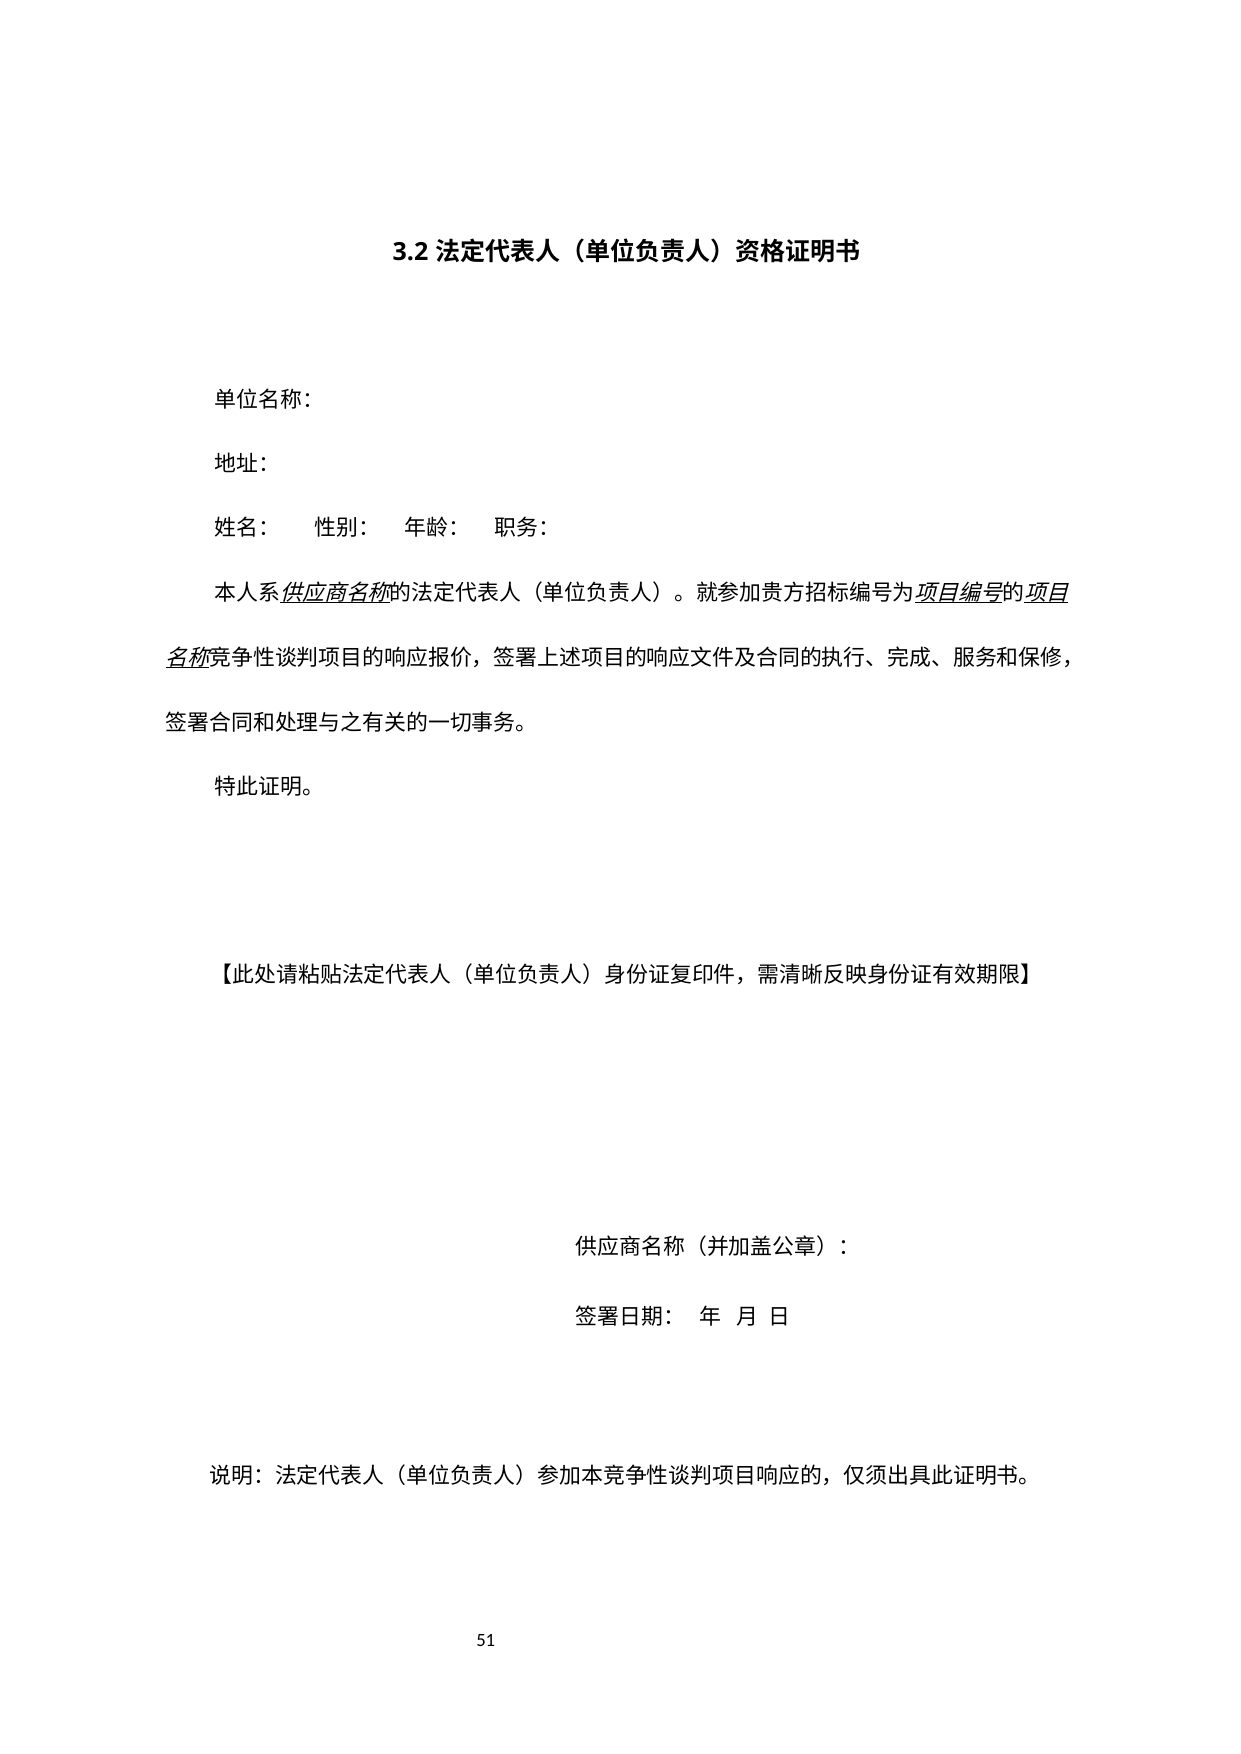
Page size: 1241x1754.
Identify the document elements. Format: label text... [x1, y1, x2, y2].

text 说明：法定代表人（单位负责人）参加本竞争性谈判项目响应的，仅须出具此证明书。 [165, 1458, 1087, 1490]
text 特此证明。 [165, 768, 1087, 801]
text 签署日期： 年 月 日 [165, 1299, 1087, 1331]
text 地址： [165, 446, 1087, 478]
text 3.2 法定代表人（单位负责人）资格证明书 [165, 217, 1087, 282]
text 姓名： 性别： 年龄： 职务： [165, 510, 1087, 542]
text 单位名称： [165, 382, 1087, 414]
text 【此处请粘贴法定代表人（单位负责人）身份证复印件，需清晰反映身份证有效期限】 [109, 957, 1087, 989]
text 本人系供应商名称的法定代表人（单位负责人）。就参加贵方招标编号为项目编号的项目名称竞争性谈判项目的响应报价，签署上述项目的响应文件及合同的执行、完成、服务和保修，签署合同和处理与之有关的一切事务。 [165, 574, 1087, 737]
text 供应商名称（并加盖公章）： [165, 1228, 1087, 1261]
